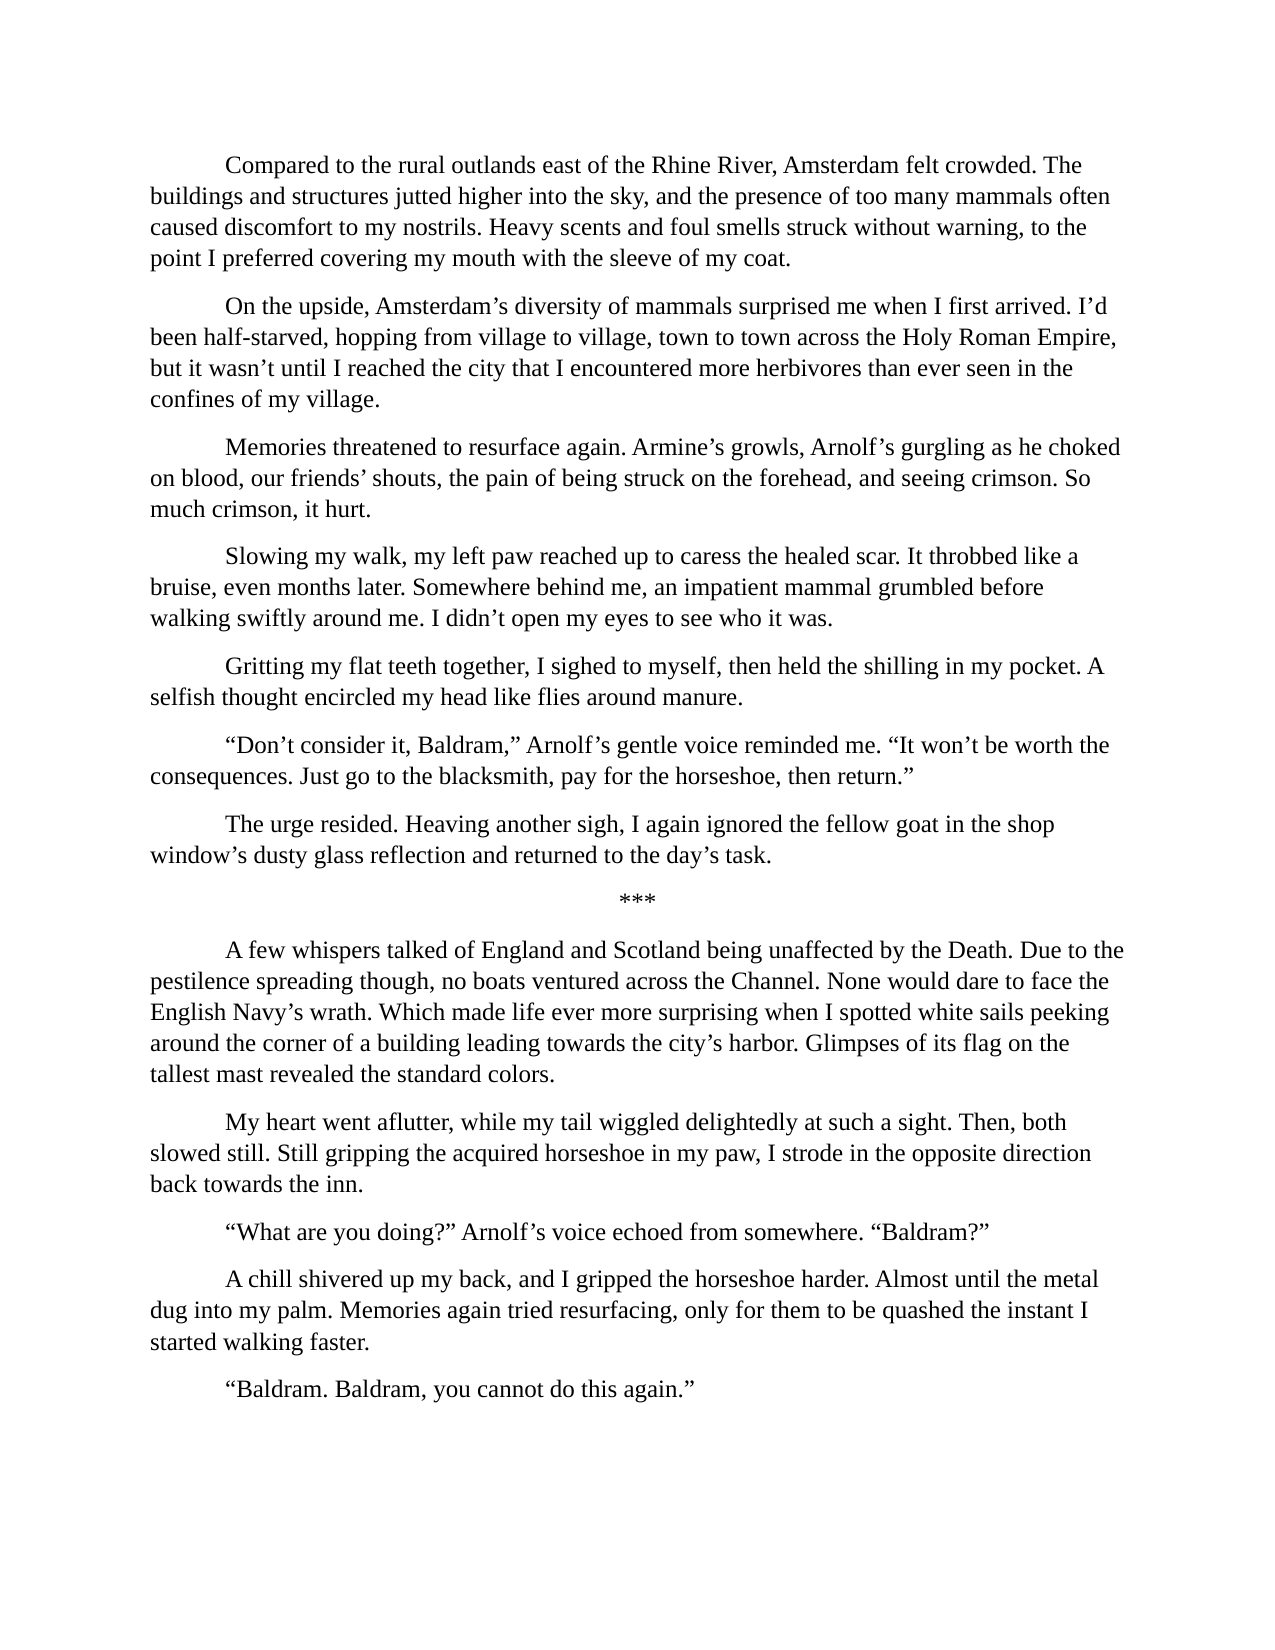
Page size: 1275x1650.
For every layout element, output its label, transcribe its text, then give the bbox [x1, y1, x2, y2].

text A chill shivered up my back, and I gripped the horseshoe harder. Almost until the metal dug into my palm. Memories again tried resurfacing, only for them to be quashed the instant I started walking faster. [150, 1264, 1125, 1355]
text *** [150, 887, 1125, 916]
text On the upside, Amsterdam’s diversity of mammals surprised me when I first arrived. I’d been half-starved, hopping from village to village, town to town across the Holy Roman Empire, but it wasn’t until I reached the city that I encountered more herbivores than ever seen in the confines of my village. [150, 291, 1125, 413]
text Memories threatened to resurface again. Armine’s growls, Arnolf’s gurgling as he choked on blood, our friends’ shouts, the pain of being struck on the forehead, and seeing crimson. So much crimson, it hurt. [150, 432, 1125, 522]
text The urge resided. Heaving another sigh, I again ignored the fellow goat in the shop window’s dusty glass reflection and returned to the day’s task. [150, 809, 1125, 868]
text Slowing my walk, my left paw reached up to caress the healed scar. It throbbed like a bruise, even months later. Somewhere behind me, an impatient mammal grumbled before walking swiftly around me. I didn’t open my eyes to see who it was. [150, 541, 1125, 632]
text Compared to the rural outlands east of the Rhine River, Amsterdam felt crowded. The buildings and structures jutted higher into the sky, and the presence of too many mammals often caused discomfort to my nostrils. Heavy scents and foul smells struck without warning, to the point I preferred covering my mouth with the sleeve of my coat. [150, 150, 1125, 272]
text A few whispers talked of England and Scotland being unaffected by the Death. Due to the pestilence spreading though, no boats ventured across the Channel. None would dare to face the English Navy’s wrath. Which made life ever more surprising when I spotted white sails peeking around the corner of a building leading towards the city’s harbor. Glimpses of its flag on the tallest mast revealed the standard colors. [150, 935, 1125, 1088]
text “Baldram. Baldram, you cannot do this again.” [150, 1374, 1125, 1403]
text “What are you doing?” Arnolf’s voice echoed from somewhere. “Baldram?” [150, 1217, 1125, 1246]
text Gritting my flat teeth together, I sighed to myself, then held the shilling in my pocket. A selfish thought encircled my head like flies around manure. [150, 651, 1125, 711]
text “Don’t consider it, Baldram,” Arnolf’s gentle voice reminded me. “It won’t be worth the consequences. Just go to the blacksmith, pay for the horseshoe, then return.” [150, 730, 1125, 790]
text My heart went aflutter, while my tail wiggled delightedly at such a sight. Then, both slowed still. Still gripping the acquired horseshoe in my paw, I strode in the opposite direction back towards the inn. [150, 1107, 1125, 1198]
